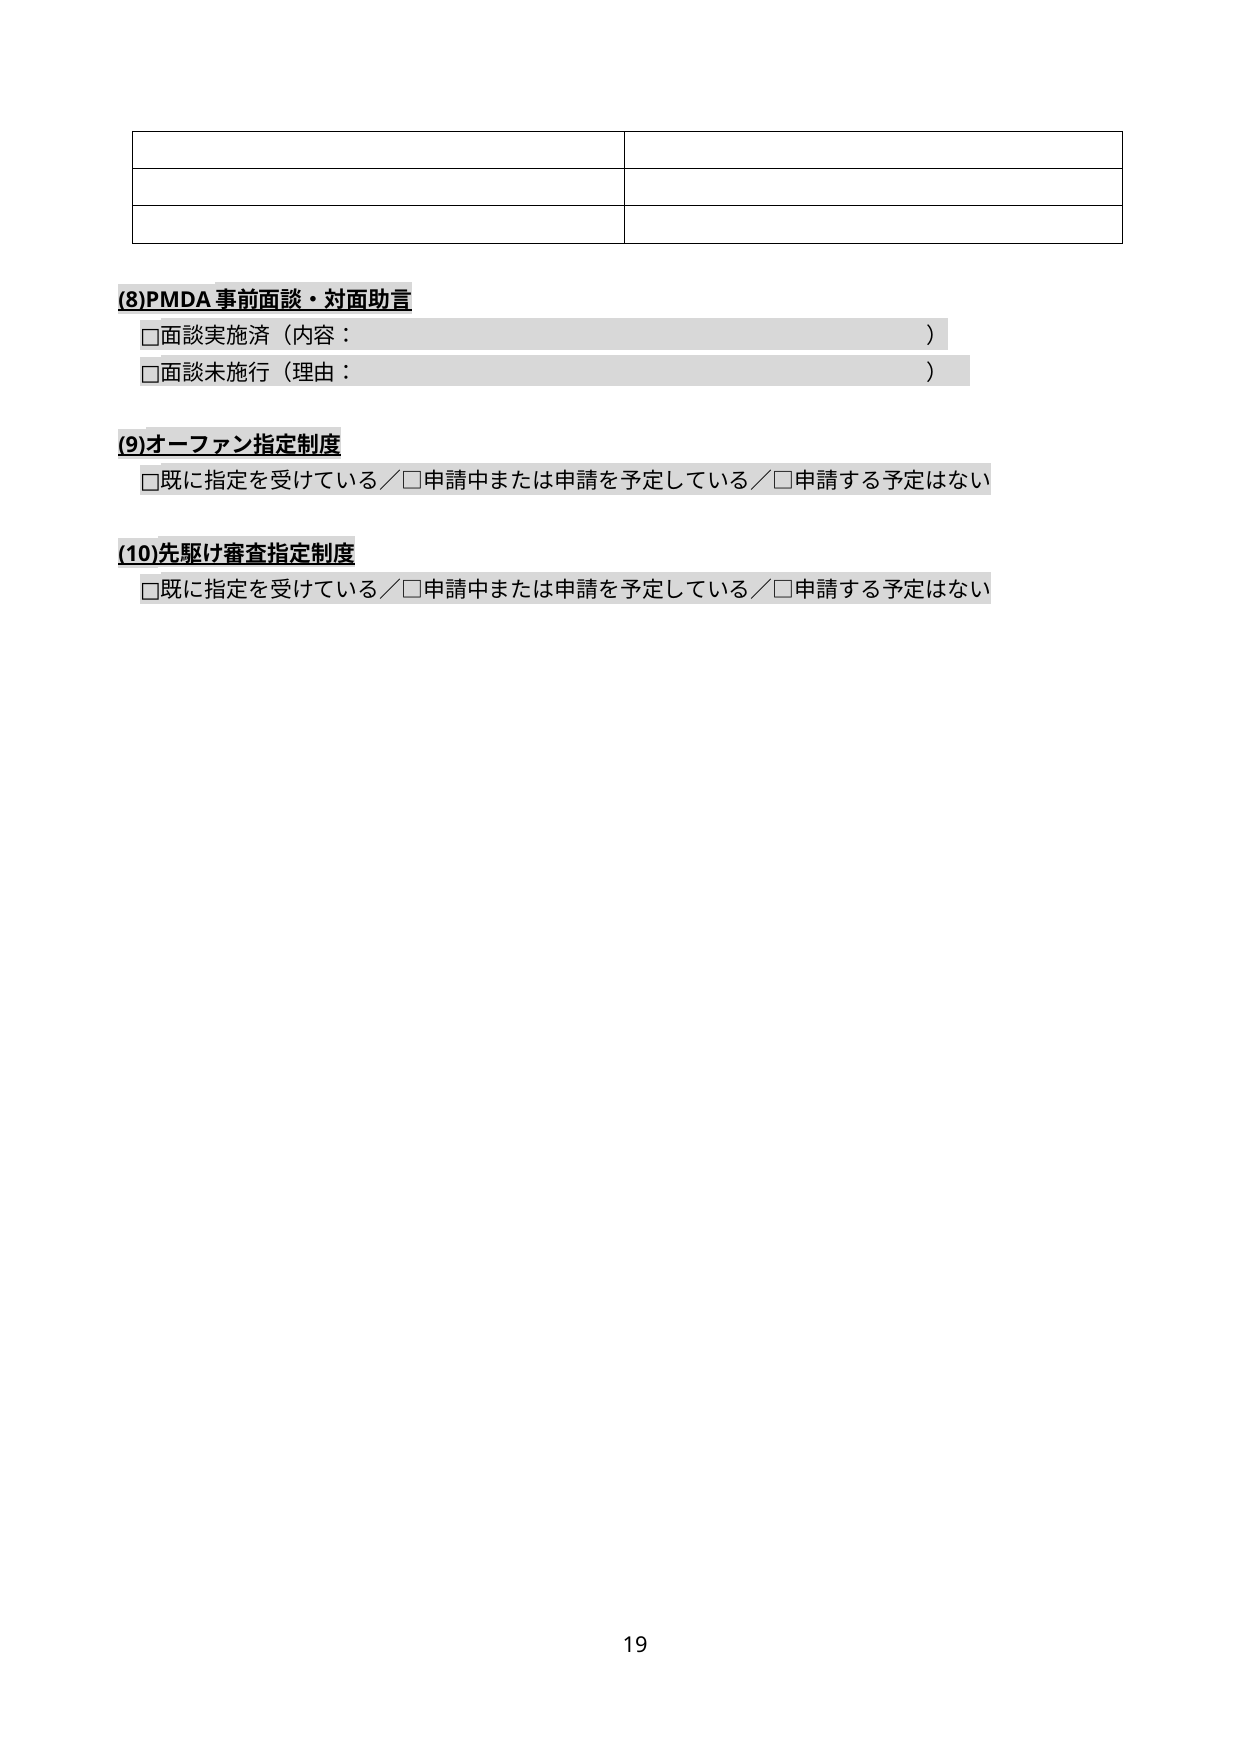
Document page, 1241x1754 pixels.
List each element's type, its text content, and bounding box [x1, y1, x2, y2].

table_cell [133, 206, 624, 243]
text (8)PMDA事前面談・対面助言 [118, 280, 1152, 316]
text □既に指定を受けている／□申請中または申請を予定している／□申請する予定はない [118, 570, 1152, 606]
table_cell [625, 132, 1122, 168]
table_cell [625, 206, 1122, 243]
table_cell [133, 132, 624, 168]
table_cell [133, 169, 624, 205]
text (9)オーファン指定制度 [118, 425, 1152, 461]
text (10)先駆け審査指定制度 [118, 534, 1152, 570]
text □面談未施行（理由： ） [118, 352, 1152, 389]
text □既に指定を受けている／□申請中または申請を予定している／□申請する予定はない [118, 461, 1152, 497]
text □面談実施済（内容： ） [118, 316, 1152, 352]
table_cell [625, 169, 1122, 205]
